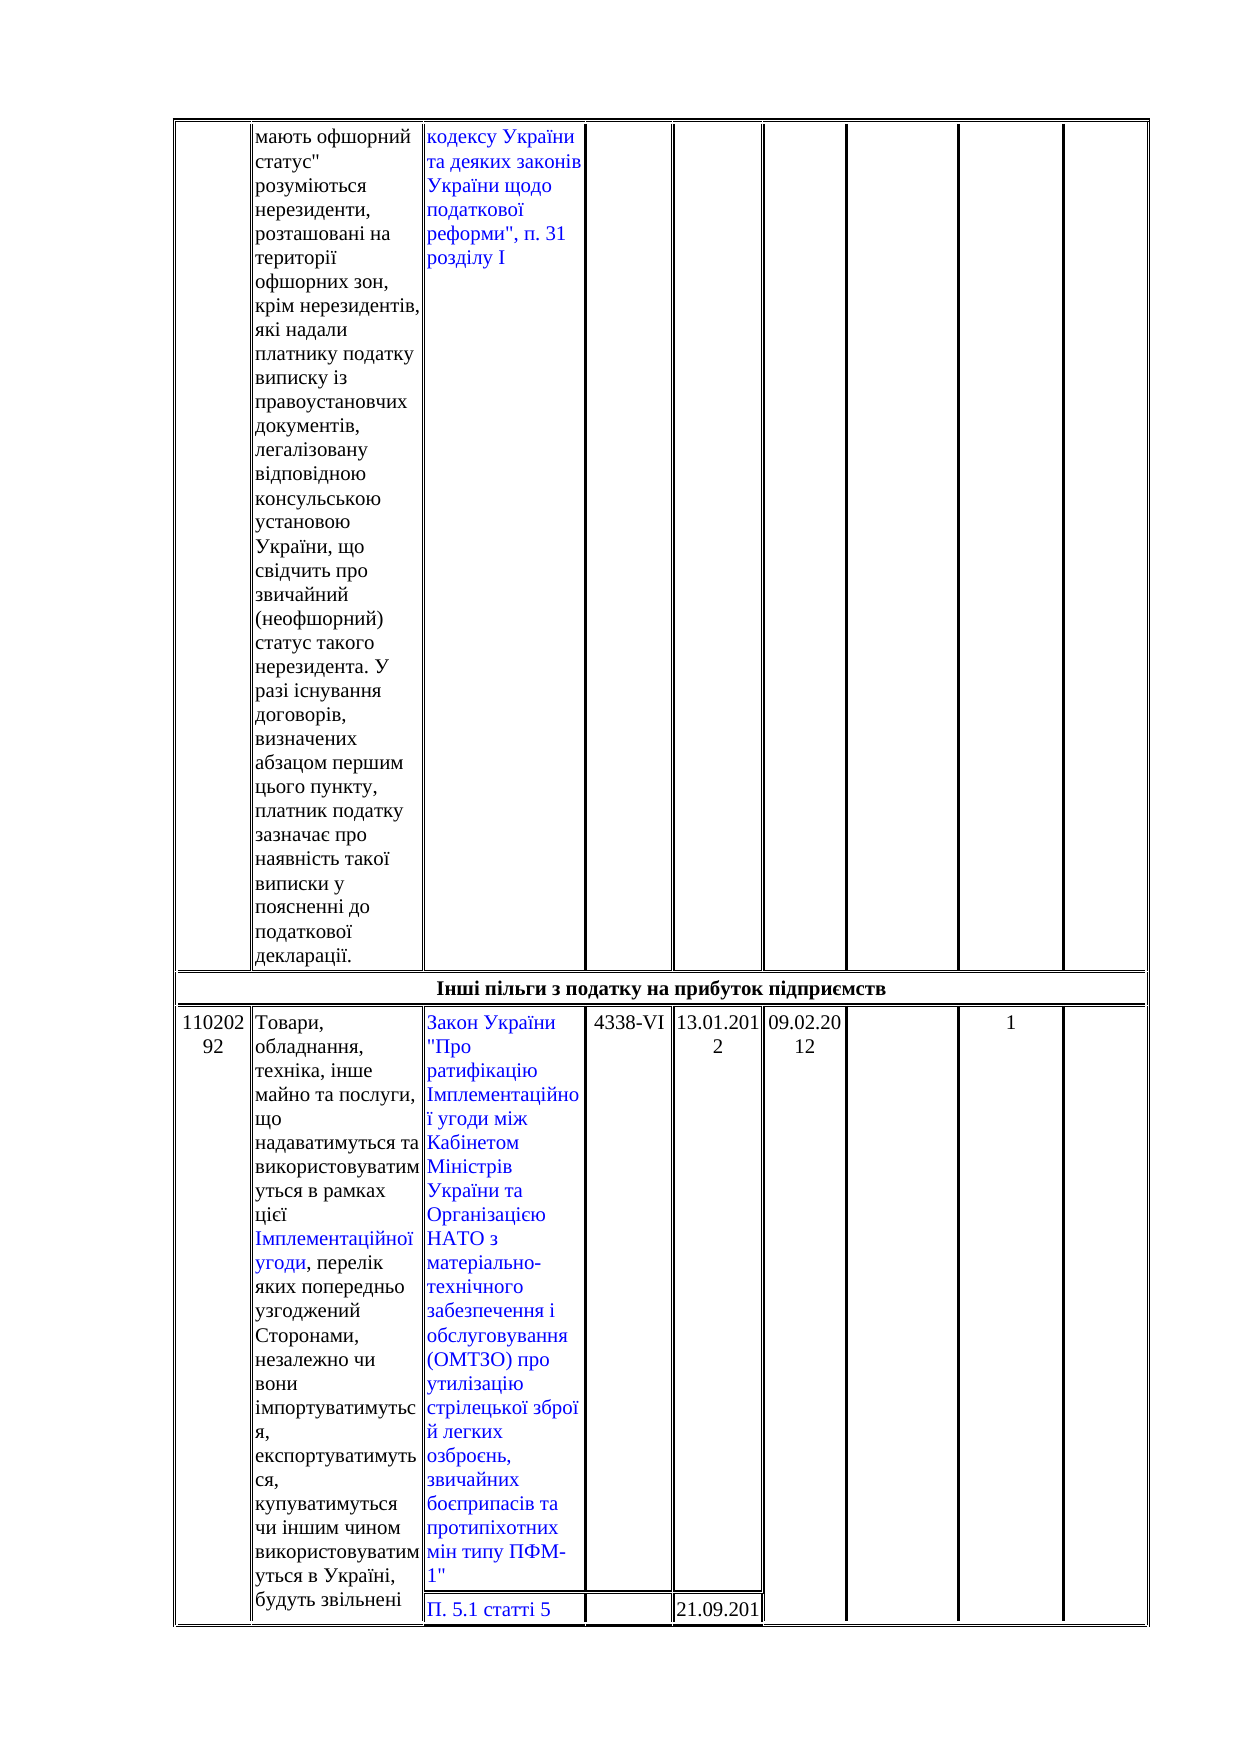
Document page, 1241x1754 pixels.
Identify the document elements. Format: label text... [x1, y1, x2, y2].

table_cell [1063, 1003, 1147, 1624]
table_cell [424, 122, 585, 970]
table_cell 0 [958, 122, 1063, 970]
table_cell 28.12.2014 [673, 120, 763, 970]
table_cell [846, 1007, 958, 1624]
table_cell Інші пільги з податку на прибуток підприємств [174, 970, 1148, 1003]
table_cell 11020292 [176, 1003, 252, 1624]
table_cell 1 [958, 1007, 1063, 1624]
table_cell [424, 1594, 585, 1624]
table_cell 09.02.2012 [763, 1007, 846, 1624]
table_cell 4338-VI [587, 1007, 671, 1590]
table_cell 71-VIII [585, 120, 673, 970]
table_cell [585, 1590, 673, 1624]
table_cell Закон України "Про ратифікацію Імплементаційної угоди між Кабінетом Міністрів України та Організацією НАТО з матеріально-технічного забезпечення і обслуговування (ОМТЗО) про утилізацію стрілецької зброї й легких озброєнь, звичайних боєприпасів та протипіхотних мін типу ПФМ-1" [425, 1007, 584, 1590]
table_cell 21.09.2011 [673, 1594, 763, 1624]
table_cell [252, 122, 423, 970]
table_cell Товари, обладнання, техніка, інше майно та послуги, що надаватимуться та використовуватимуться в рамках цієї Імплементаційної угоди, перелік яких попередньо узгоджений Сторонами, незалежно чи вони імпортуватимуться, експортуватимуться, купуватимуться чи іншим чином використовуватимуться в Україні, будуть звільнені від будь-яких тарифів, додаткових оплат, мит, ввізного мита, мита на експорт та іншого подібного оподаткування в Україні. [252, 1007, 423, 1624]
table_cell 01.04.2015 [763, 122, 846, 970]
table_cell 13.01.2012 [675, 1007, 761, 1590]
